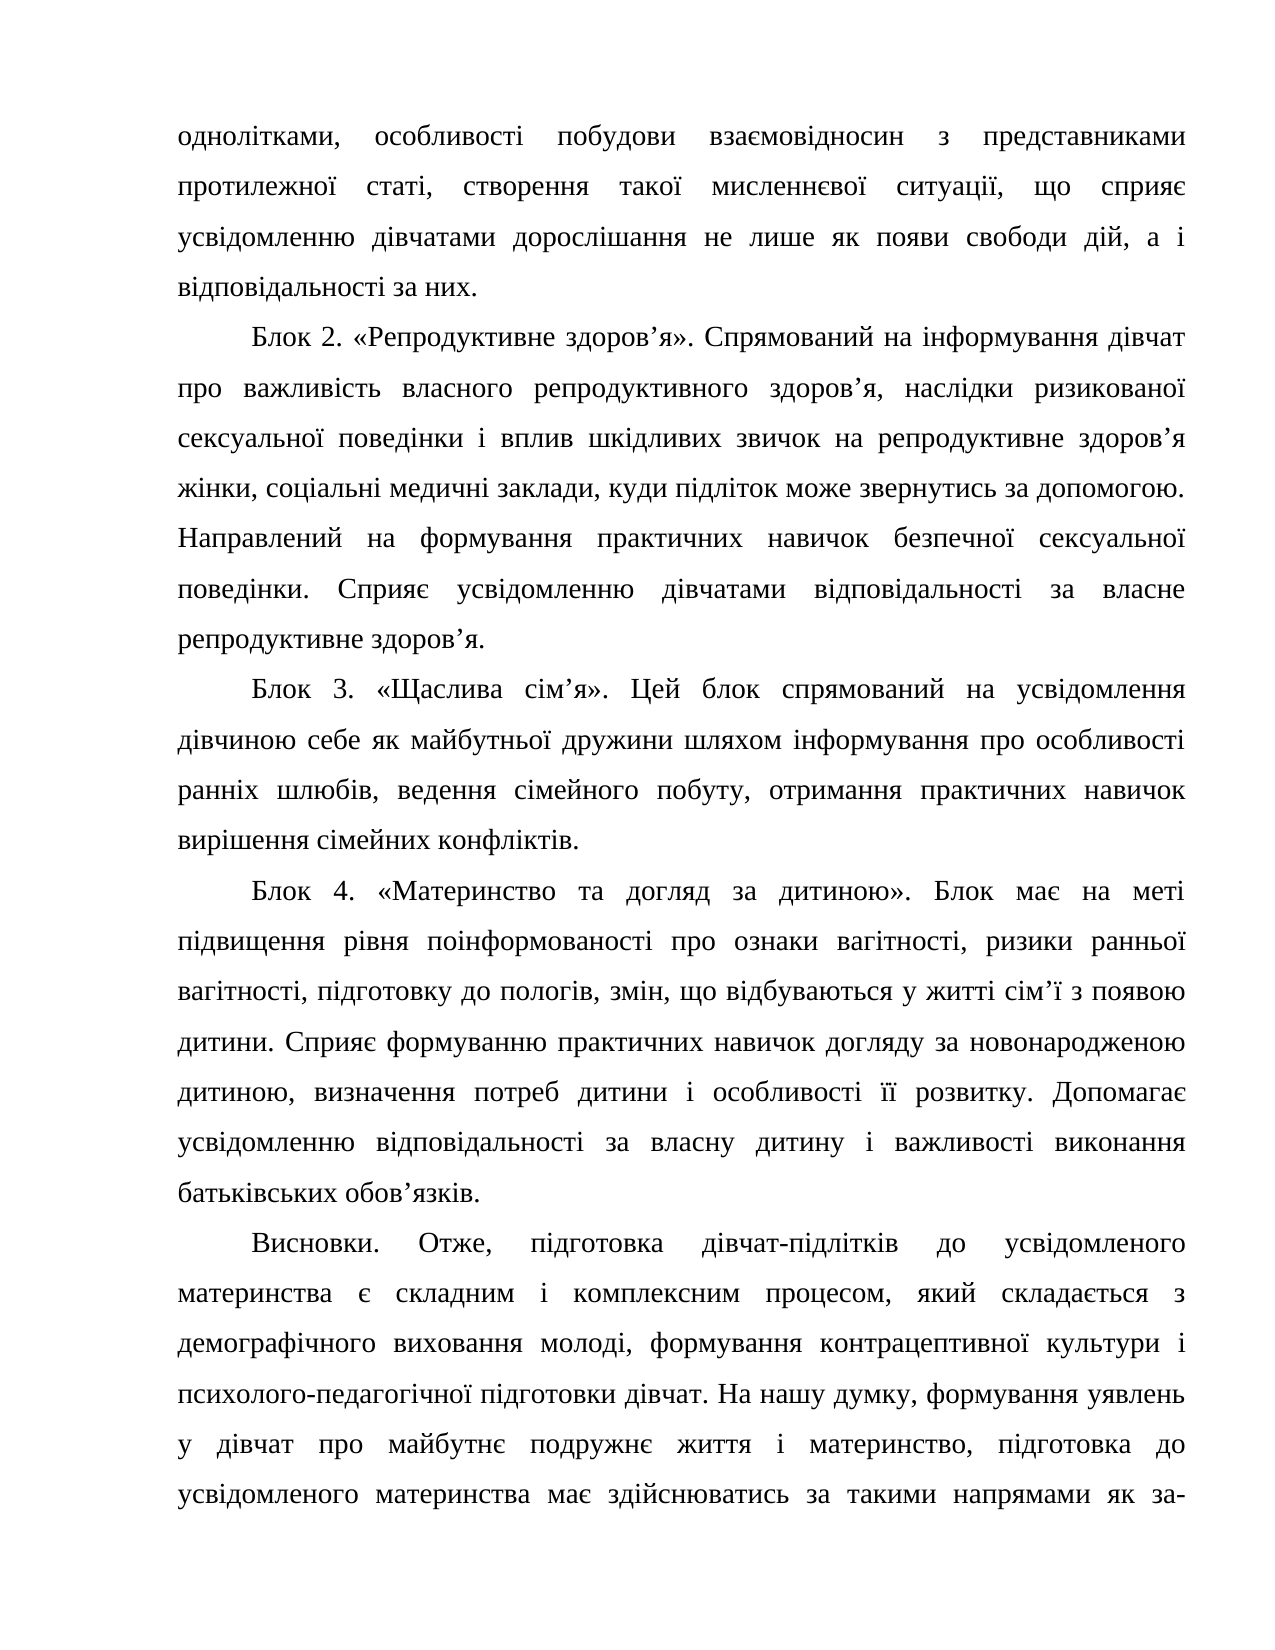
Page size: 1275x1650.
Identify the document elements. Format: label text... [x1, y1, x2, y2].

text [177, 1225, 1186, 1510]
text Блок 2. «Репродуктивне здоров’я». Спрямований на інформування дівчат про важливість власного репродуктивного здоров’я, наслідки ризикованої сексуальної поведінки і вплив шкідливих звичок на репродуктивне здоров’я жінки, соціальні медичні заклади, куди підліток може звернутись за допомогою. Направлений на формування практичних навичок безпечної сексуальної поведінки. Сприяє усвідомленню дівчатами відповідальності за власне репродуктивне здоров’я. [177, 319, 1186, 655]
text Блок 4. «Материнство та догляд за дитиною». Блок має на меті підвищення рівня поінформованості про ознаки вагітності, ризики ранньої вагітності, підготовку до пологів, змін, що відбуваються у житті сім’ї з появою дитини. Сприяє формуванню практичних навичок догляду за новонародженою дитиною, визначення потреб дитини і особливості її розвитку. Допомагає усвідомленню відповідальності за власну дитину і важливості виконання батьківських обов’язків. [177, 873, 1186, 1208]
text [177, 118, 1186, 303]
text Блок 3. «Щаслива сім’я». Цей блок спрямований на усвідомлення дівчиною себе як майбутньої дружини шляхом інформування про особливості ранніх шлюбів, ведення сімейного побуту, отримання практичних навичок вирішення сімейних конфліктів. [177, 672, 1186, 856]
